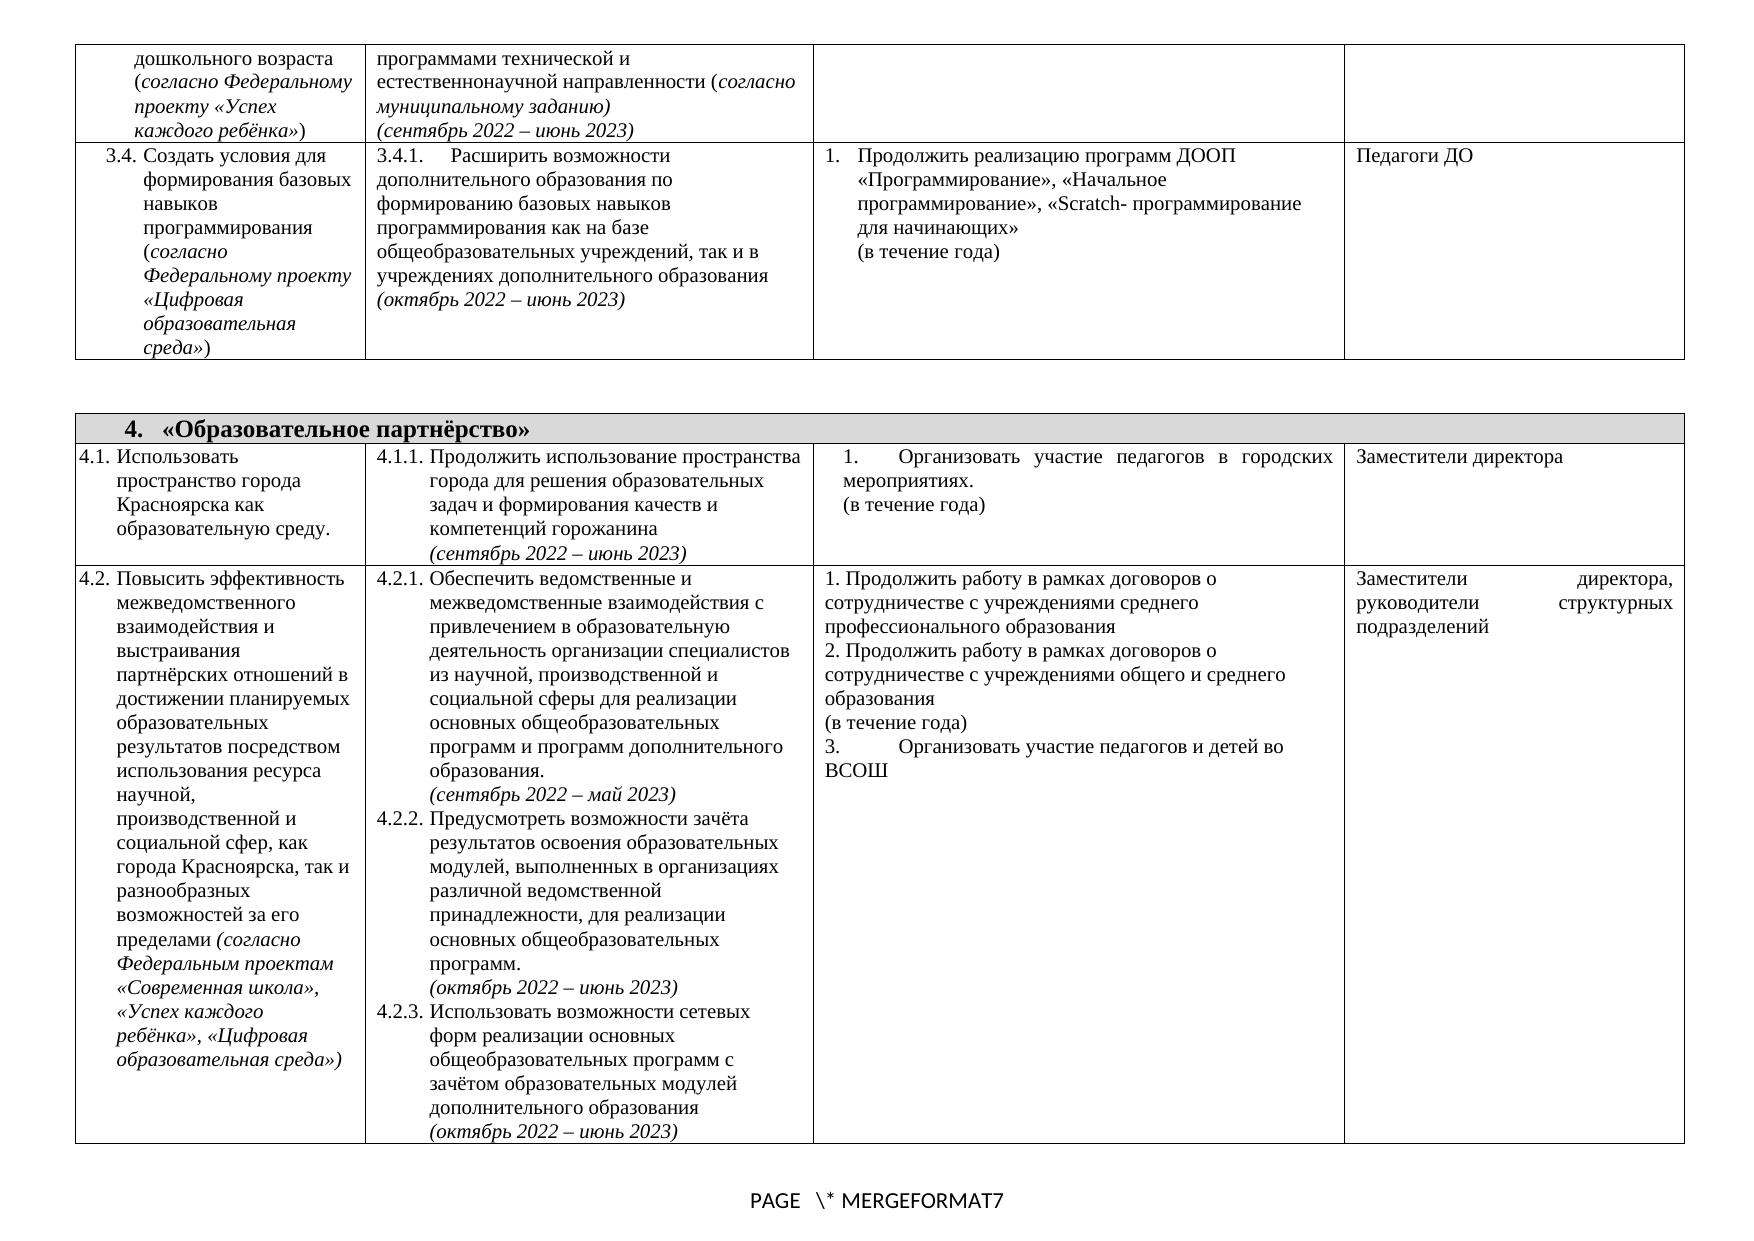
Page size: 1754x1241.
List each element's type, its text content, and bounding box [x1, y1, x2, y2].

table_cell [76, 45, 365, 142]
table_cell Создать условия для формирования базовых навыков программирования (согласно Федеральному проекту «Цифровая образовательная среда») [76, 143, 365, 359]
table_header «Образовательное партнёрство» [76, 414, 1684, 443]
table_cell Использовать пространство города Красноярска как образовательную среду. [76, 444, 365, 564]
table_cell Педагоги ДО [1345, 143, 1684, 359]
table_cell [814, 45, 1344, 142]
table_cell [1345, 566, 1684, 1143]
table_cell Расширить возможности дополнительного образования по формированию базовых навыков программирования как на базе общеобразовательных учреждений, так и в учреждениях дополнительного образования (октябрь 2022 – июнь 2023) [366, 143, 813, 359]
table_cell Продолжить реализацию программ ДООП «Программирование», «Начальное программирование», «Scratch- программирование для начинающих» (в течение года) [814, 143, 1344, 359]
table_cell Организовать участие педагогов в городских мероприятиях. (в течение года) [814, 444, 1344, 564]
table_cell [1345, 45, 1684, 142]
table_cell Заместители директора [1345, 444, 1684, 564]
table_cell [366, 45, 813, 142]
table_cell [814, 566, 1344, 1143]
table_cell Продолжить использование пространства города для решения образовательных задач и формирования качеств и компетенций горожанина (сентябрь 2022 – июнь 2023) [366, 444, 813, 564]
